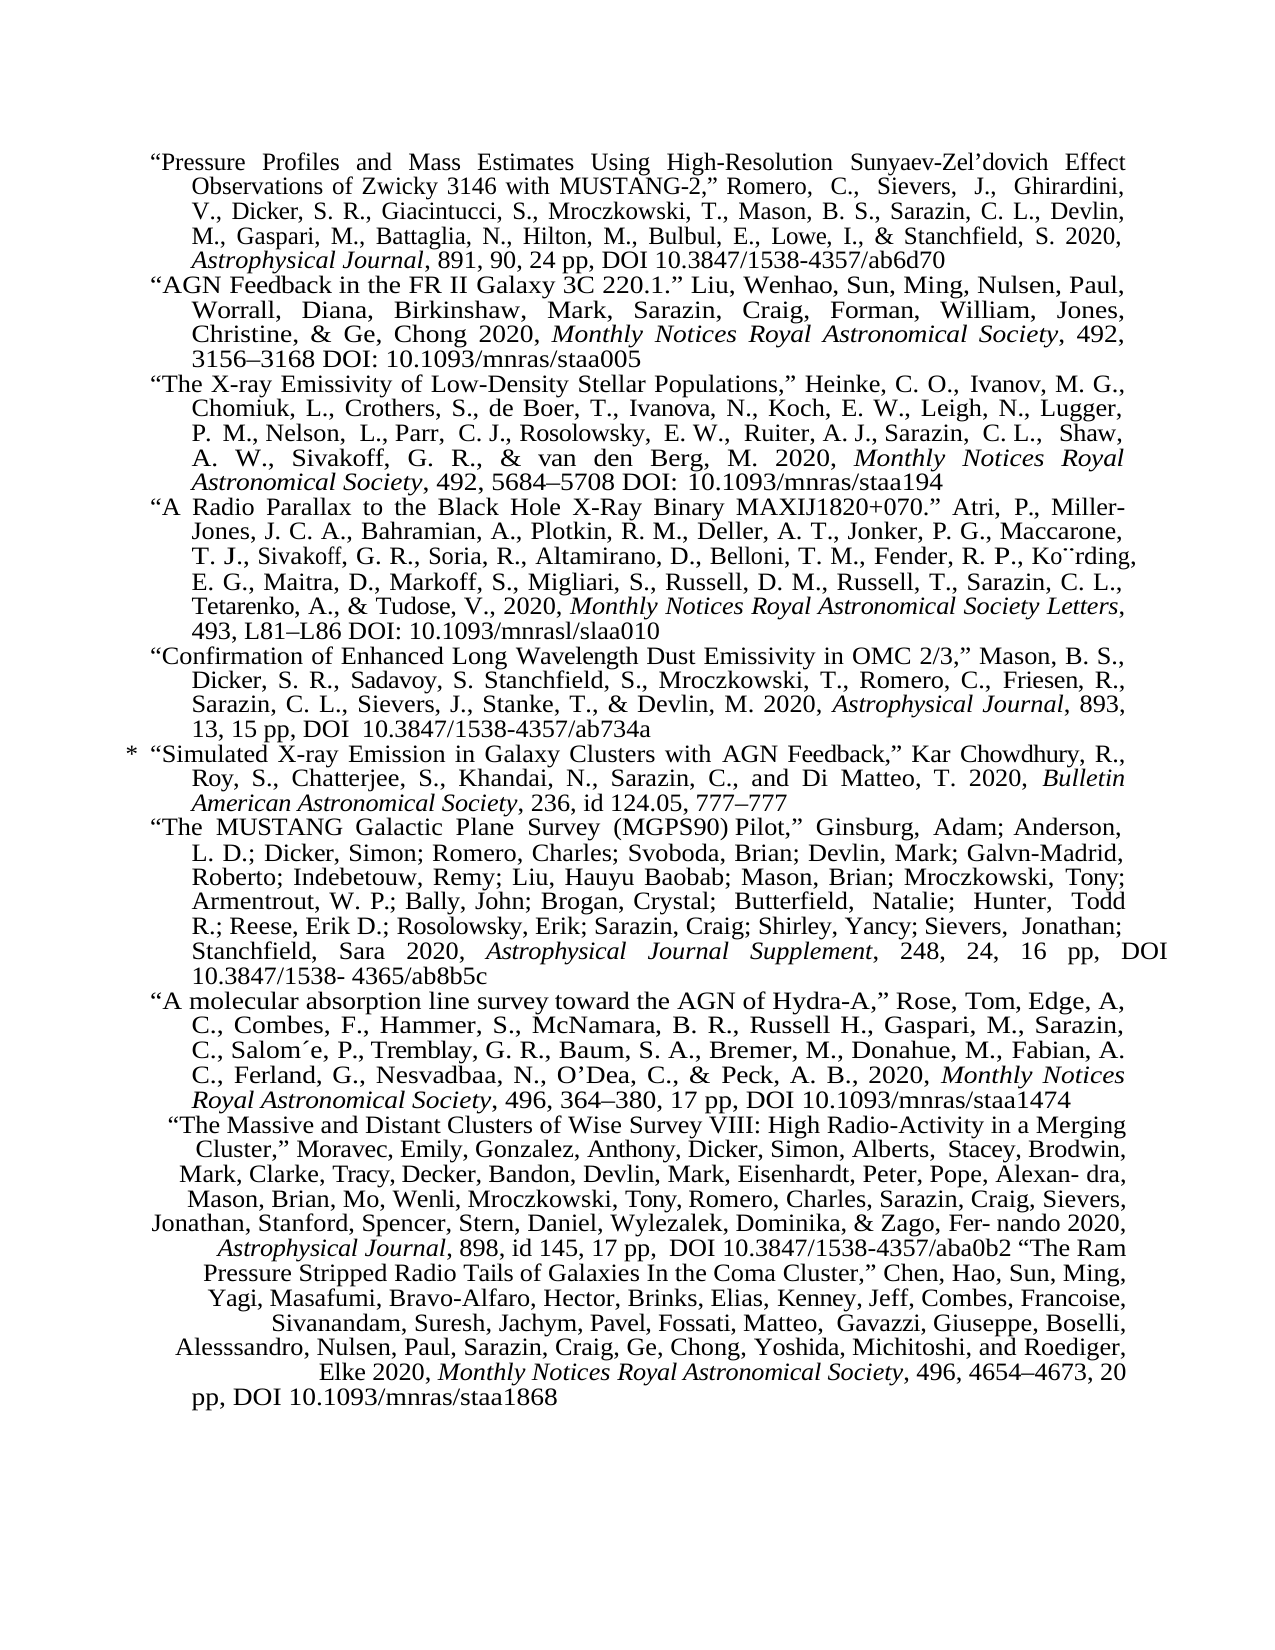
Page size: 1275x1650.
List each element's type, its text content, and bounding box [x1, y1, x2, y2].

text T. J., Sivakoff, G. R., Soria, R., Altamirano, D., Belloni, T. M., Fender, R. P., Ko¨rding, [191, 545, 1198, 569]
text pp, DOI 10.1093/mnras/staa1868 [191, 1386, 1198, 1411]
text “The X-ray Emissivity of Low-Density Stellar Populations,” Heinke, C. O., Ivanov, M. G., Chomiuk, L., Crothers, S., de Boer, T., Ivanova, N., Koch, E. W., Leigh, N., Lugger, [150, 373, 1125, 422]
list “Simulated X-ray Emission in Galaxy Clusters with AGN Feedback,” Kar Chowdhury, R., Roy, S., Chatterjee, S., Khandai, N., Sarazin, C., and Di Matteo, T. 2020, Bulletin American Astronomical Society, 236, id 124.05, 777–777 [125, 743, 1125, 817]
text “A molecular absorption line survey toward the AGN of Hydra-A,” Rose, Tom, Edge, A, C., Combes, F., Hammer, S., McNamara, B. R., Russell H., Gaspari, M., Sarazin, C., Salom´e, P., Tremblay, G. R., Baum, S. A., Bremer, M., Donahue, M., Fabian, A. C., Ferland, G., Nesvadbaa, N., O’Dea, C., & Peck, A. B., 2020, Monthly Notices Royal Astronomical Society, 496, 364–380, 17 pp, DOI 10.1093/mnras/staa1474 [150, 989, 1125, 1113]
text L. D.; Dicker, Simon; Romero, Charles; Svoboda, Brian; Devlin, Mark; Galvn-Madrid, Roberto; Indebetouw, Remy; Liu, Hauyu Baobab; Mason, Brian; Mroczkowski, Tony; Armentrout, W. P.; Bally, John; Brogan, Crystal; Butterfield, Natalie; Hunter, Todd R.; Reese, Erik D.; Rosolowsky, Erik; Sarazin, Craig; Shirley, Yancy; Sievers, Jonathan; [191, 842, 1125, 940]
text “A Radio Parallax to the Black Hole X-Ray Binary MAXIJ1820+070.” Atri, P., Miller- Jones, J. C. A., Bahramian, A., Plotkin, R. M., Deller, A. T., Jonker, P. G., Maccarone, [150, 496, 1125, 545]
text Astrophysical Journal, 891, 90, 24 pp, DOI 10.3847/1538-4357/ab6d70 [191, 249, 1198, 273]
text Stanchfield, Sara 2020, Astrophysical Journal Supplement, 248, 24, 16 pp, DOI 10.3847/1538- 4365/ab8b5c [191, 940, 1168, 989]
text “Pressure Profiles and Mass Estimates Using High-Resolution Sunyaev-Zel’dovich Effect Observations of Zwicky 3146 with MUSTANG-2,” Romero, C., Sievers, J., Ghirardini, V., Dicker, S. R., Giacintucci, S., Mroczkowski, T., Mason, B. S., Sarazin, C. L., Devlin, M., Gaspari, M., Battaglia, N., Hilton, M., Bulbul, E., Lowe, I., & Stanchfield, S. 2020, [150, 150, 1126, 249]
text P. M., Nelson, L., Parr, C. J., Rosolowsky, E. W., Ruiter, A. J., Sarazin, C. L., Shaw, [191, 422, 1198, 446]
text A. W., Sivakoff, G. R., & van den Berg, M. 2020, Monthly Notices Royal Astronomical Society, 492, 5684–5708 DOI: 10.1093/mnras/staa194 [191, 447, 1126, 496]
text “The MUSTANG Galactic Plane Survey (MGPS90) Pilot,” Ginsburg, Adam; Anderson, [150, 817, 1198, 841]
text “Confirmation of Enhanced Long Wavelength Dust Emissivity in OMC 2/3,” Mason, B. S., Dicker, S. R., Sadavoy, S. Stanchfield, S., Mroczkowski, T., Romero, C., Friesen, R., Sarazin, C. L., Sievers, J., Stanke, T., & Devlin, M. 2020, Astrophysical Journal, 893, 13, 15 pp, DOI 10.3847/1538-4357/ab734a [150, 644, 1125, 742]
text “The Massive and Distant Clusters of Wise Survey VIII: High Radio-Activity in a Merging Cluster,” Moravec, Emily, Gonzalez, Anthony, Dicker, Simon, Alberts, Stacey, Brodwin, Mark, Clarke, Tracy, Decker, Bandon, Devlin, Mark, Eisenhardt, Peter, Pope, Alexan- dra, Mason, Brian, Mo, Wenli, Mroczkowski, Tony, Romero, Charles, Sarazin, Craig, Sievers, Jonathan, Stanford, Spencer, Stern, Daniel, Wylezalek, Dominika, & Zago, Fer- nando 2020, Astrophysical Journal, 898, id 145, 17 pp, DOI 10.3847/1538-4357/aba0b2 “The Ram Pressure Stripped Radio Tails of Galaxies In the Coma Cluster,” Chen, Hao, Sun, Ming, Yagi, Masafumi, Bravo-Alfaro, Hector, Brinks, Elias, Kenney, Jeff, Combes, Francoise, Sivanandam, Suresh, Jachym, Pavel, Fossati, Matteo, Gavazzi, Giuseppe, Boselli, Alesssandro, Nulsen, Paul, Sarazin, Craig, Ge, Chong, Yoshida, Michitoshi, and Roediger, Elke 2020, Monthly Notices Royal Astronomical Society, 496, 4654–4673, 20 [150, 1113, 1126, 1386]
text E. G., Maitra, D., Markoff, S., Migliari, S., Russell, D. M., Russell, T., Sarazin, C. L., Tetarenko, A., & Tudose, V., 2020, Monthly Notices Royal Astronomical Society Letters, 493, L81–L86 DOI: 10.1093/mnrasl/slaa010 [191, 570, 1125, 644]
text “AGN Feedback in the FR II Galaxy 3C 220.1.” Liu, Wenhao, Sun, Ming, Nulsen, Paul, Worrall, Diana, Birkinshaw, Mark, Sarazin, Craig, Forman, William, Jones, Christine, & Ge, Chong 2020, Monthly Notices Royal Astronomical Society, 492, 3156–3168 DOI: 10.1093/mnras/staa005 [150, 274, 1125, 373]
